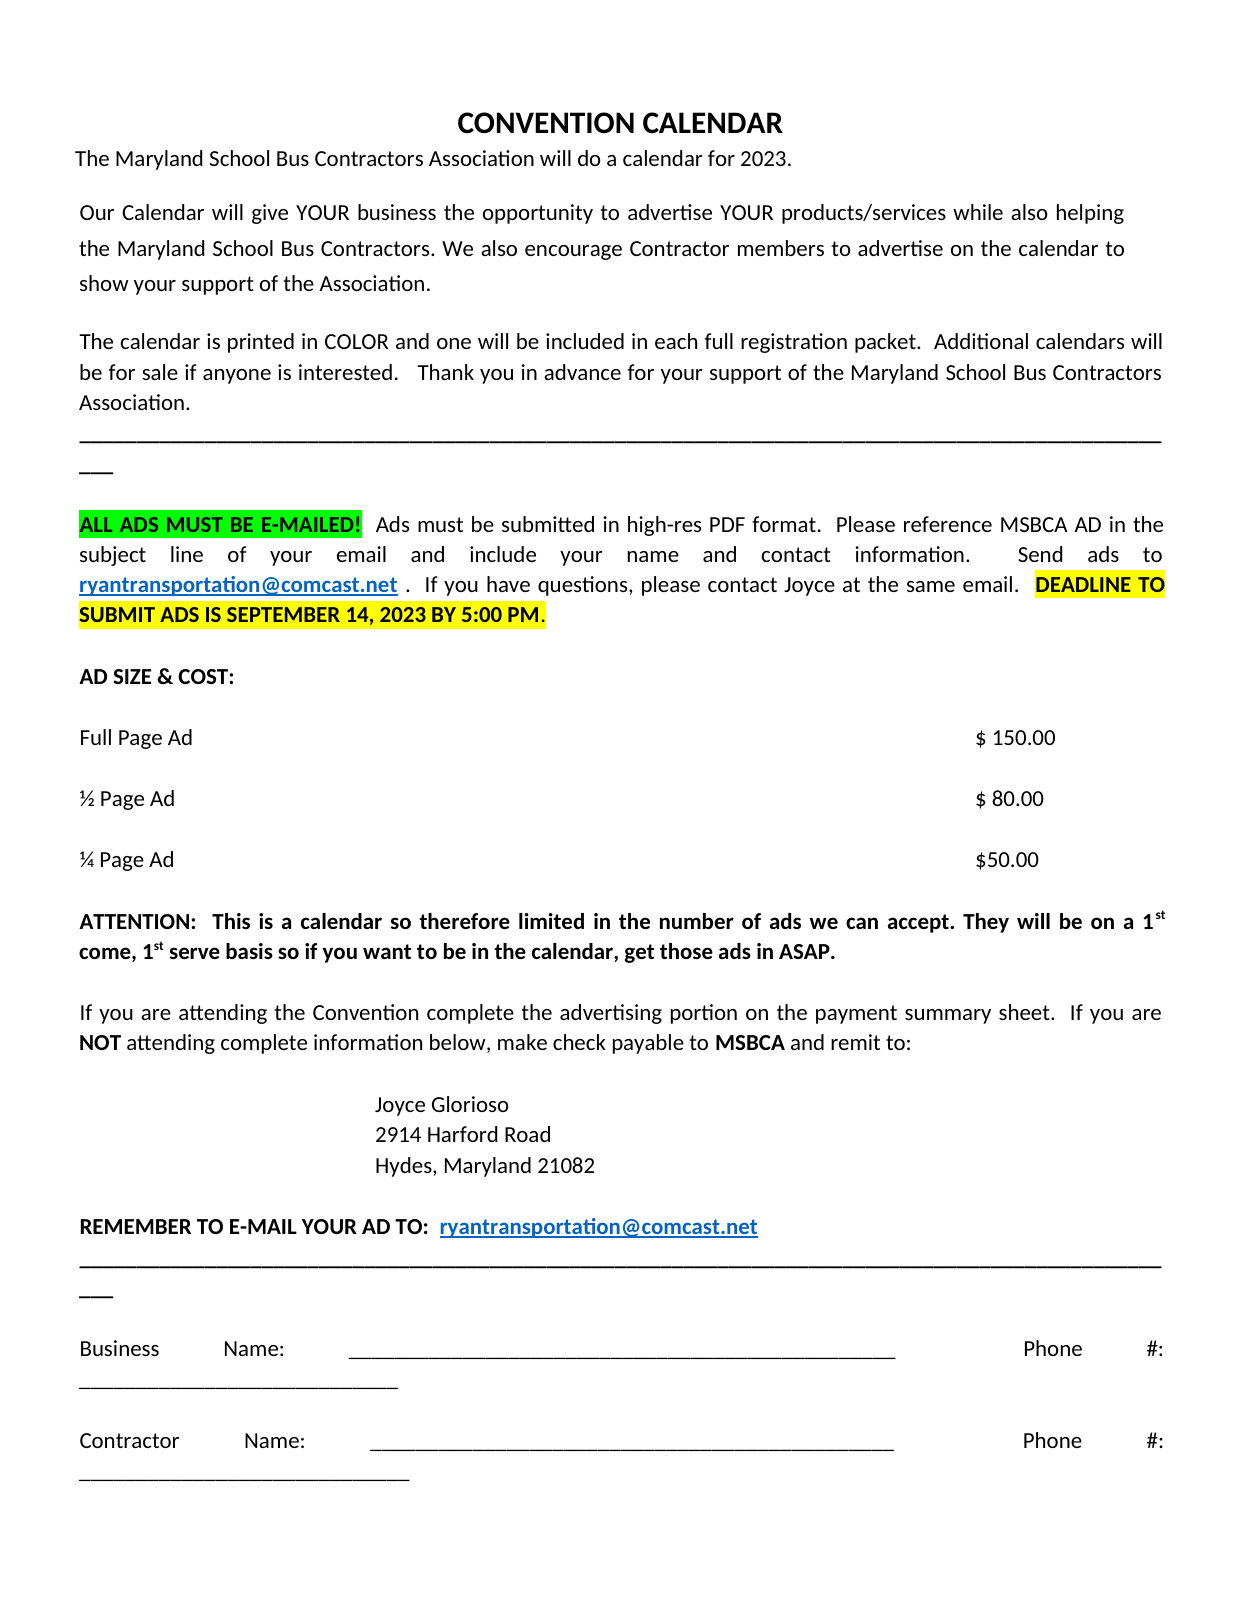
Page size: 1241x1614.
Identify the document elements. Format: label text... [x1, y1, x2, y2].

text If you are attending the Convention complete the advertising portion on the payment summary sheet. If you are NOT attending complete information below, make check payable to MSBCA and remit to: [79, 998, 1165, 1057]
text Joyce Glorioso [79, 1090, 1165, 1118]
text Hydes, Maryland 21082 [79, 1151, 1165, 1179]
text REMEMBER TO E-MAIL YOUR AD TO: ryantransportation@comcast.net [79, 1212, 1165, 1240]
text ALL ADS MUST BE E-MAILED! Ads must be submitted in high-res PDF format. Please reference MSBCA AD in the subject line of your email and include your name and contact information. Send ads to ryantransportation@comcast.net . If you have questions, please contact Joyce at the same email. DEADLINE TO SUBMIT ADS IS SEPTEMBER 14, 2023 BY 5:00 PM. [79, 510, 1165, 629]
text The calendar is printed in COLOR and one will be included in each full registration packet. Additional calendars will be for sale if anyone is interested. Thank you in advance for your support of the Maryland School Bus Contractors Association. [79, 327, 1165, 416]
text Full Page Ad $ 150.00 [79, 723, 1165, 751]
text ¼ Page Ad $50.00 [79, 846, 1165, 874]
text Contractor Name: ______________________________________________ Phone #: _____________________________ [79, 1426, 1165, 1484]
text The Maryland School Bus Contractors Association will do a calendar for 2023. [75, 144, 1165, 172]
text 2914 Harford Road [79, 1120, 1165, 1148]
text __________________________________________________________________________________________________ [79, 418, 1165, 477]
text CONVENTION CALENDAR [75, 103, 1165, 141]
text ATTENTION: This is a calendar so therefore limited in the number of ads we can accept. They will be on a 1st come, 1st serve basis so if you want to be in the calendar, get those ads in ASAP. [79, 907, 1165, 965]
text Business Name: ________________________________________________ Phone #: ____________________________ [79, 1334, 1165, 1393]
text Our Calendar will give YOUR business the opportunity to advertise YOUR products/services while also helping the Maryland School Bus Contractors. We also encourage Contractor members to advertise on the calendar to show your support of the Association. [79, 198, 1127, 297]
text ½ Page Ad $ 80.00 [79, 784, 1165, 812]
text AD SIZE & COST: [79, 662, 1165, 690]
text __________________________________________________________________________________________________ [79, 1243, 1165, 1301]
